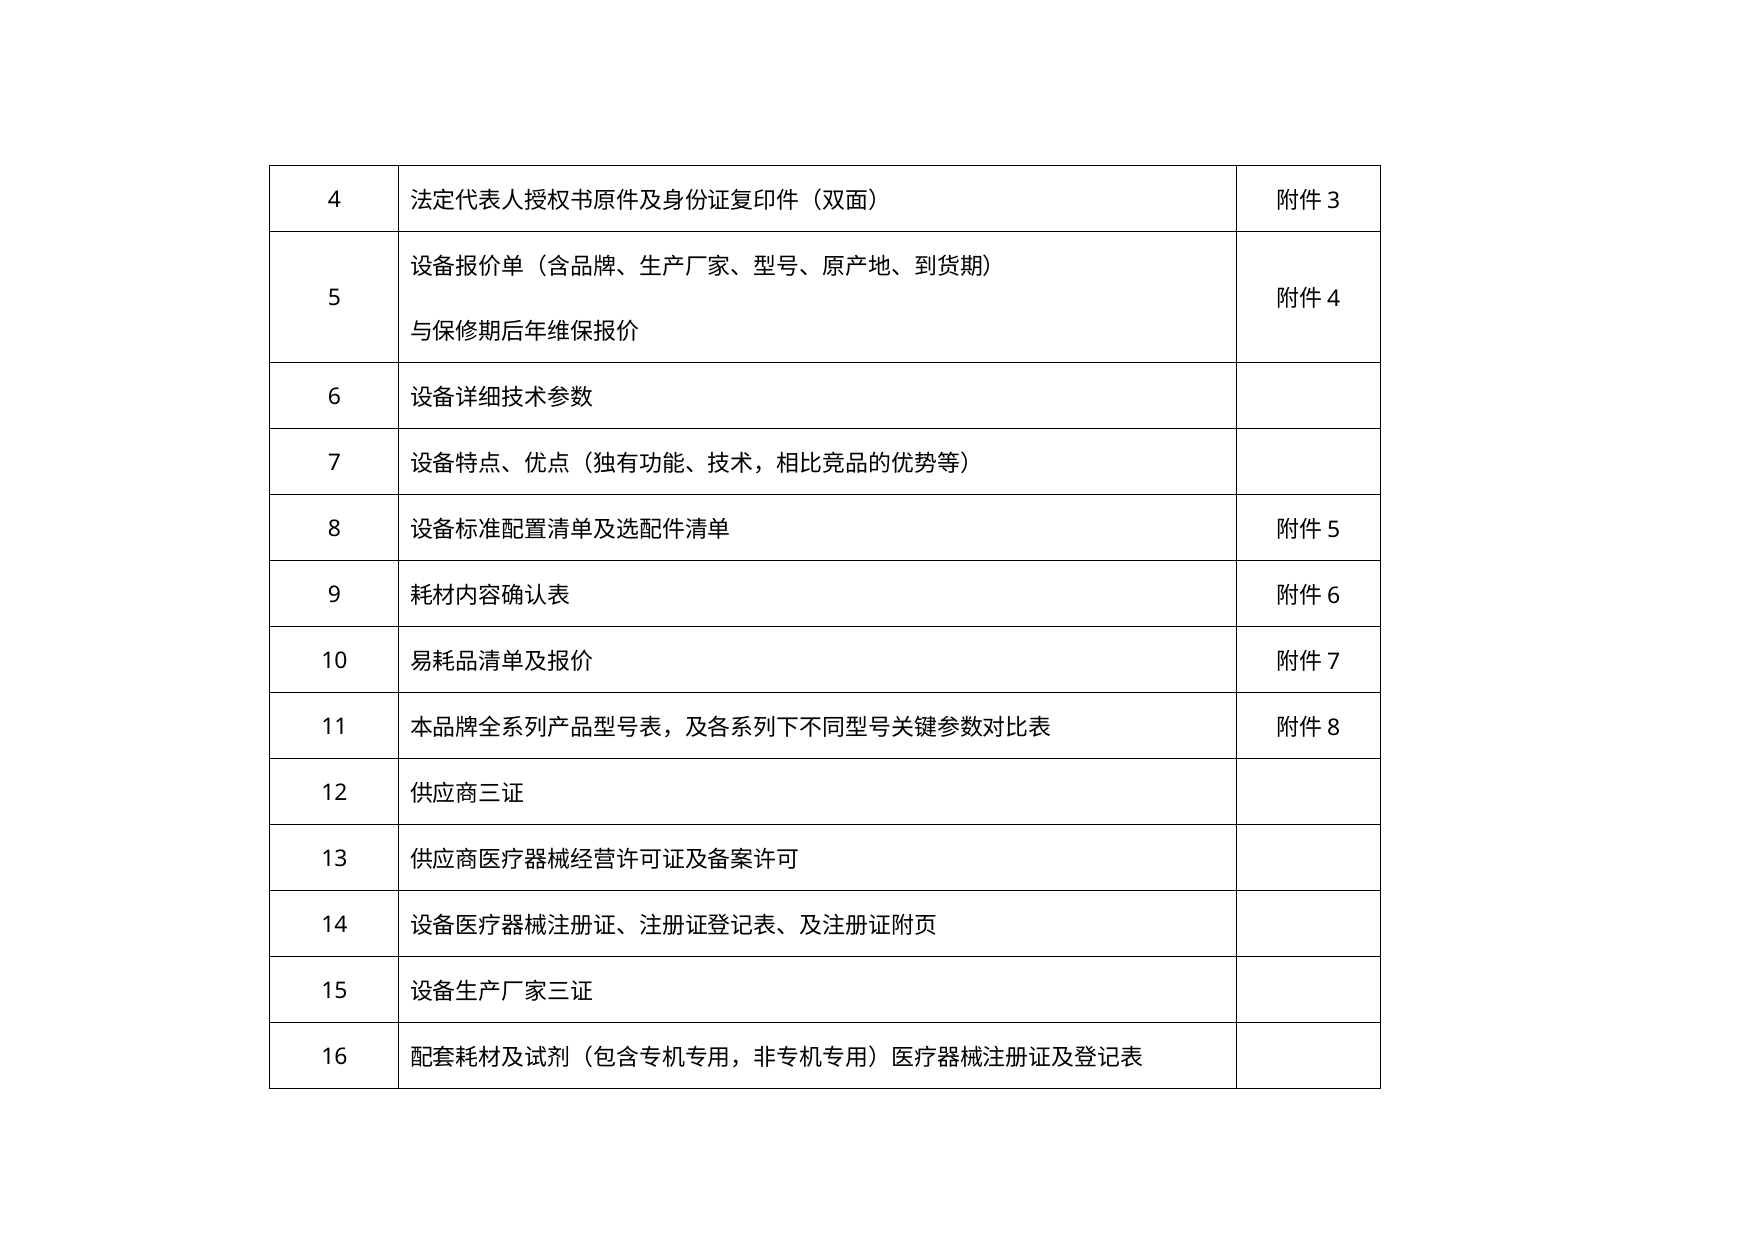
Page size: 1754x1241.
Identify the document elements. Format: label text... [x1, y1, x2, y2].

table_cell 设备医疗器械注册证、注册证登记表、及注册证附页 [399, 891, 1236, 956]
table_cell 附件4 [1237, 232, 1380, 362]
table_cell [1237, 891, 1380, 956]
table_cell 法定代表人授权书原件及身份证复印件（双面） [399, 166, 1236, 231]
table_cell [1237, 759, 1380, 824]
table_cell [1237, 363, 1380, 428]
table_cell [1237, 957, 1380, 1022]
table_cell 13 [270, 825, 398, 890]
table_cell 设备详细技术参数 [399, 363, 1236, 428]
table_cell 配套耗材及试剂（包含专机专用，非专机专用）医疗器械注册证及登记表 [399, 1023, 1236, 1088]
table_cell 供应商医疗器械经营许可证及备案许可 [399, 825, 1236, 890]
table_cell 11 [270, 693, 398, 758]
table_cell 供应商三证 [399, 759, 1236, 824]
table_cell 耗材内容确认表 [399, 561, 1236, 626]
table_cell 附件7 [1237, 627, 1380, 692]
table_cell 16 [270, 1023, 398, 1088]
table_cell 12 [270, 759, 398, 824]
table_cell 8 [270, 495, 398, 560]
table_cell 7 [270, 429, 398, 494]
table_cell 4 [270, 166, 398, 231]
table_cell 15 [270, 957, 398, 1022]
table_cell 附件5 [1237, 495, 1380, 560]
table_cell 10 [270, 627, 398, 692]
table_cell [1237, 1023, 1380, 1088]
table_cell 设备生产厂家三证 [399, 957, 1236, 1022]
table_cell 本品牌全系列产品型号表，及各系列下不同型号关键参数对比表 [399, 693, 1236, 758]
table_cell 附件6 [1237, 561, 1380, 626]
table_cell 设备标准配置清单及选配件清单 [399, 495, 1236, 560]
table_cell 设备报价单（含品牌、生产厂家、型号、原产地、到货期） 与保修期后年维保报价 [399, 232, 1236, 362]
table_cell [1237, 429, 1380, 494]
table_cell 6 [270, 363, 398, 428]
table_cell 14 [270, 891, 398, 956]
table_cell 设备特点、优点（独有功能、技术，相比竞品的优势等） [399, 429, 1236, 494]
table_cell [1237, 825, 1380, 890]
table_cell 附件8 [1237, 693, 1380, 758]
table_cell 5 [270, 232, 398, 362]
table_cell 附件3 [1237, 166, 1380, 231]
table_cell 易耗品清单及报价 [399, 627, 1236, 692]
table_cell 9 [270, 561, 398, 626]
